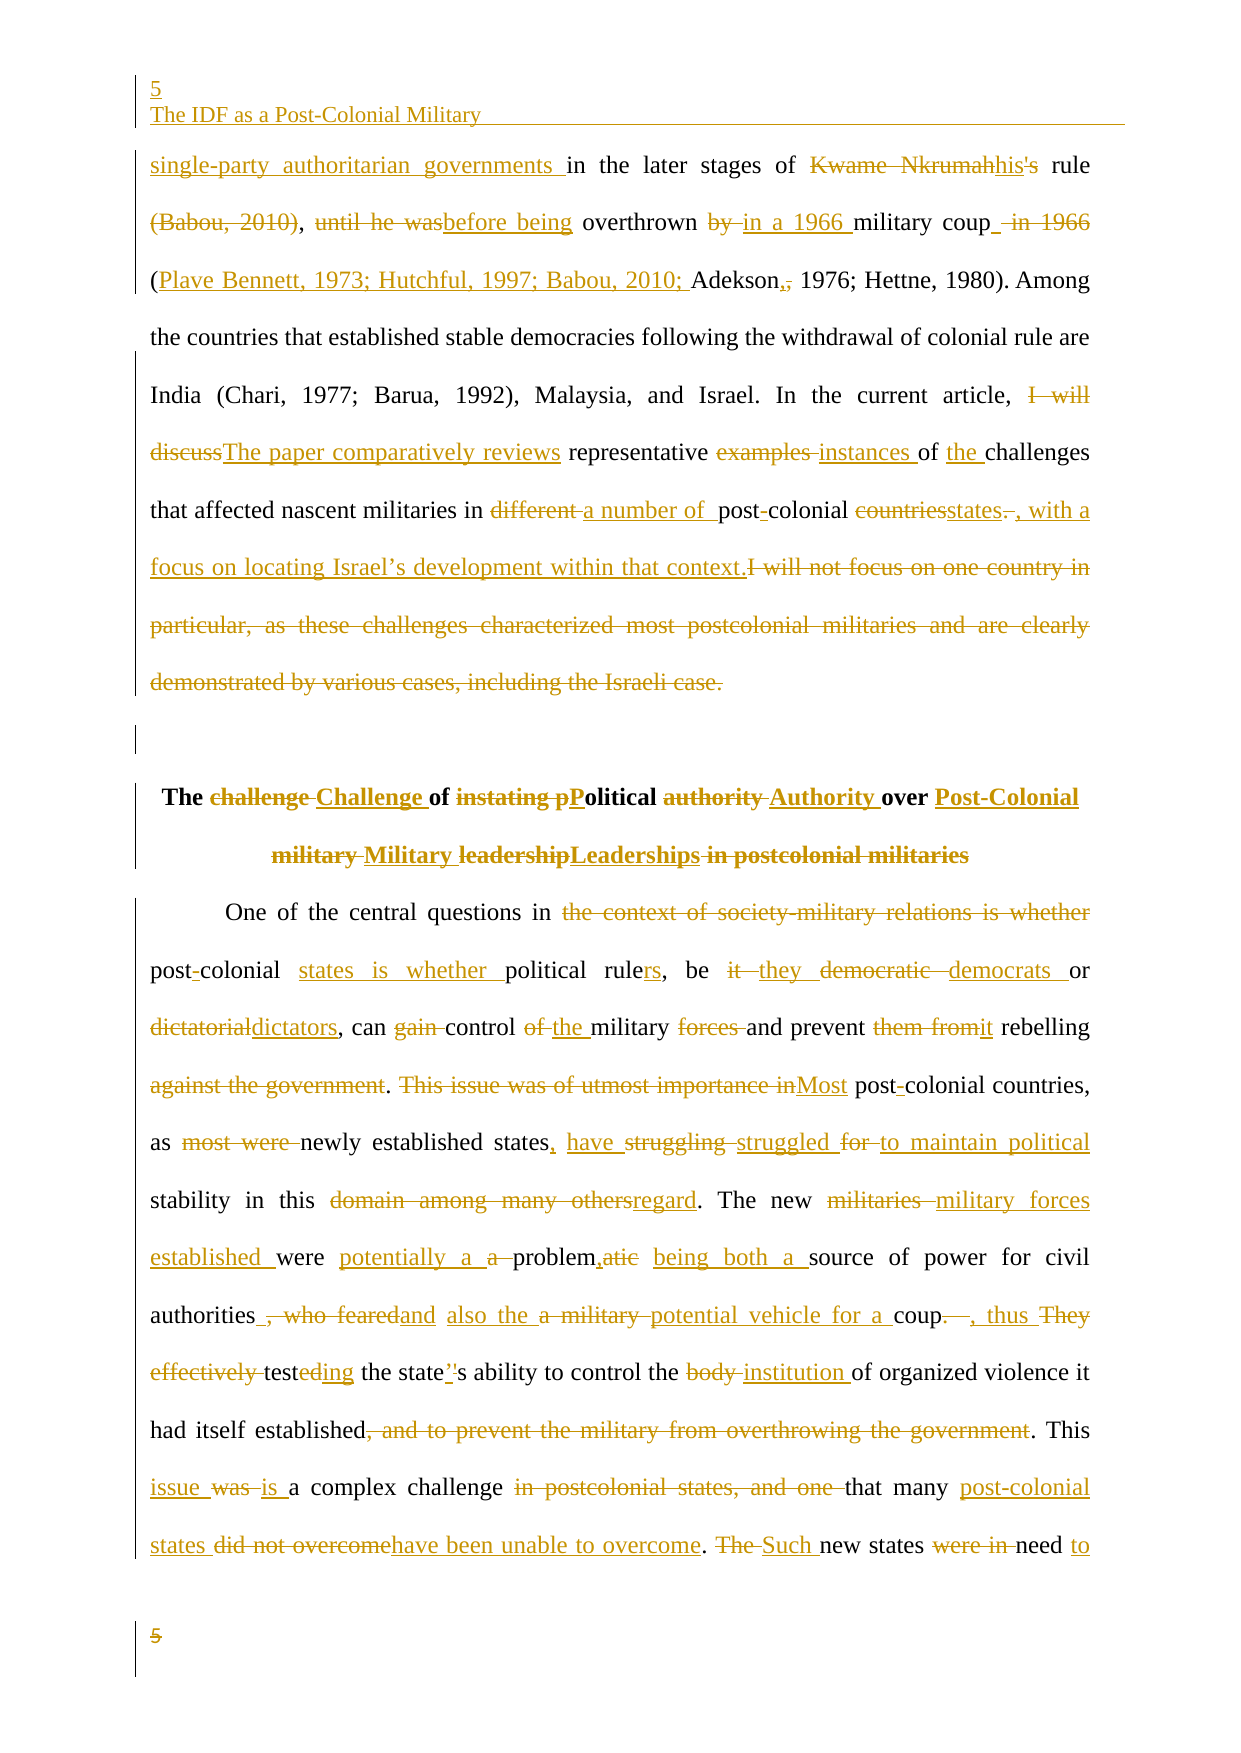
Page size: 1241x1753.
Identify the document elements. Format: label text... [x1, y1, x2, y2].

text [150, 150, 1090, 626]
text The of olitical over [150, 782, 1090, 869]
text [150, 897, 1090, 1559]
